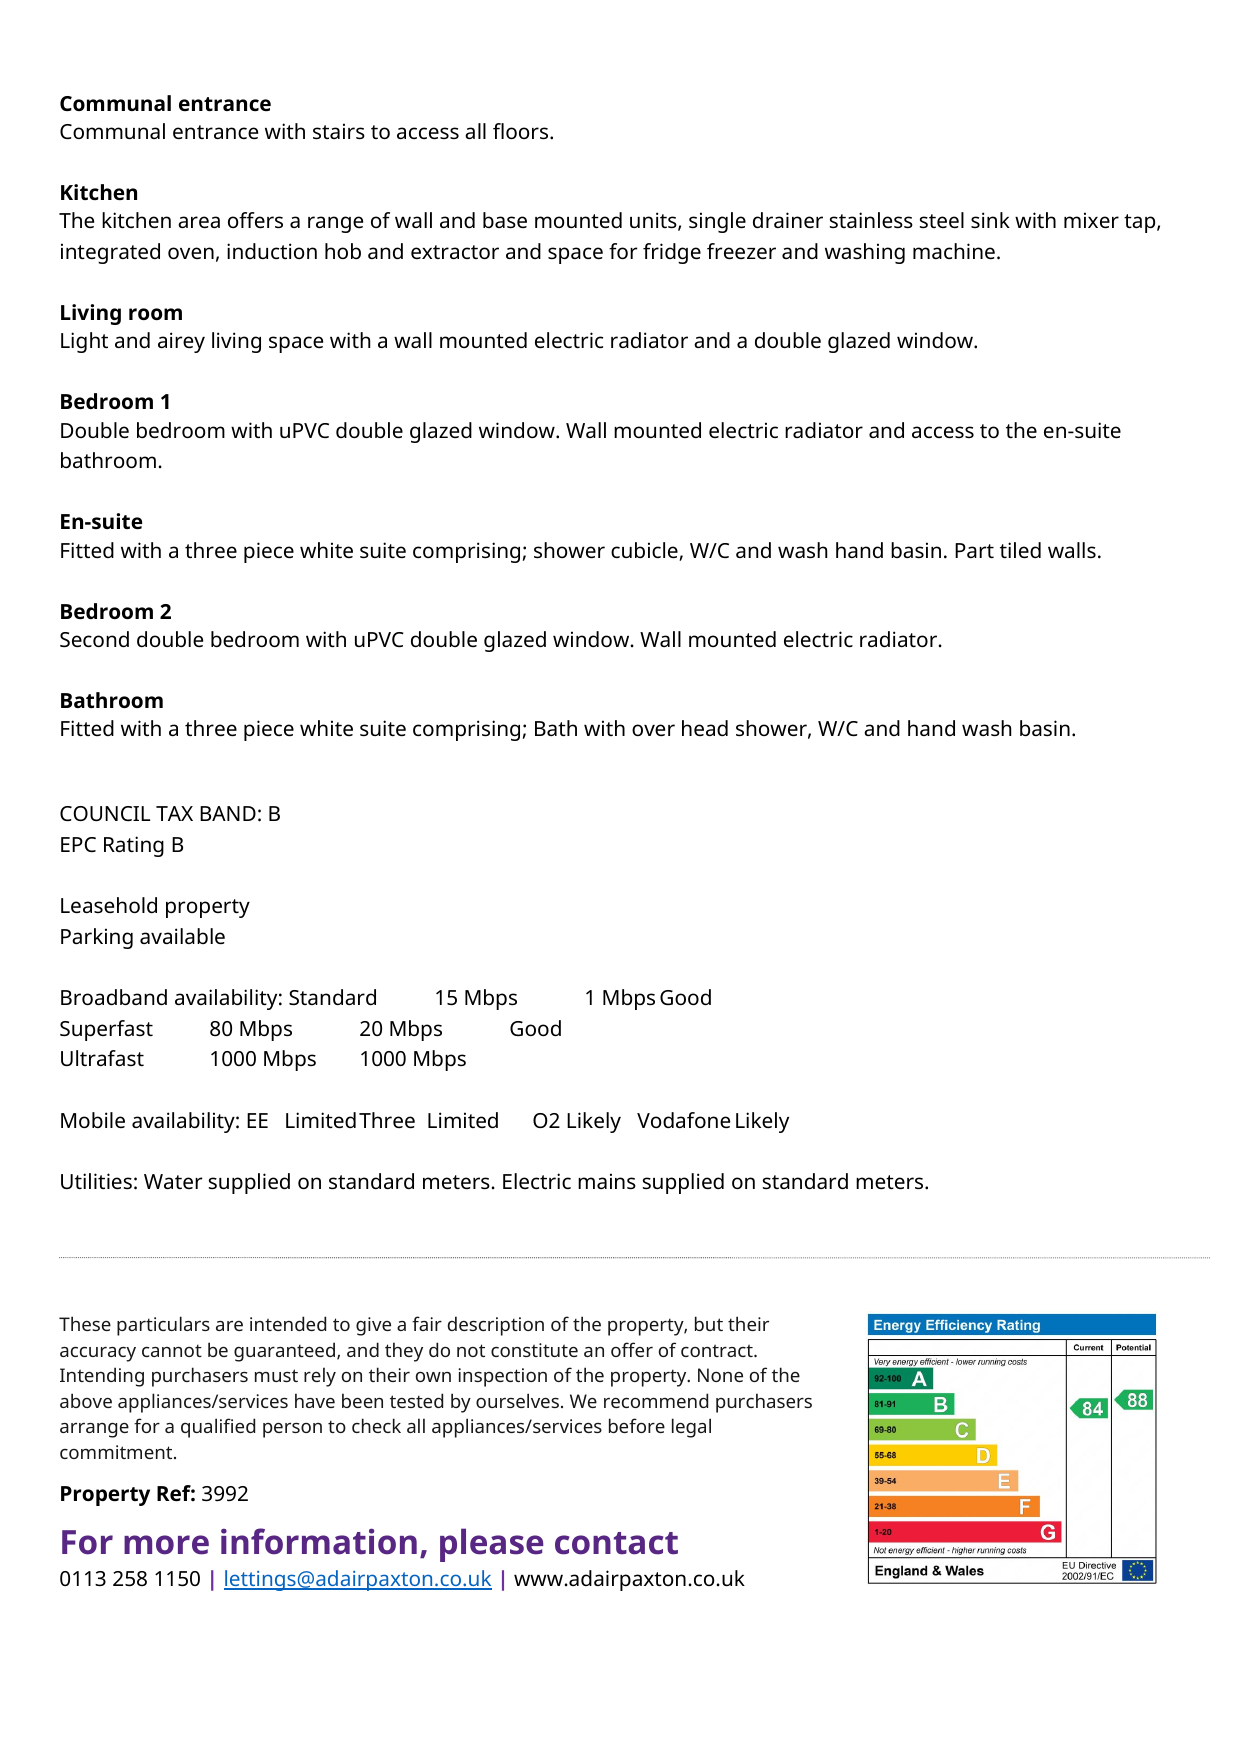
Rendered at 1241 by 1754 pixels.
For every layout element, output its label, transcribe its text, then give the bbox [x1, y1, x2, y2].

table_cell Bedroom 1 Double bedroom with uPVC double glazed window. Wall mounted electric radiator and access to the en-suite bathroom. [59, 388, 1176, 507]
table_header These particulars are intended to give a fair description of the property, but their accuracy cannot be guaranteed, and they do not constitute an offer of contract. Intending purchasers must rely on their own inspection of the property. None of the above appliances/services have been tested by ourselves. We recommend purchasers arrange for a qualified person to check all appliances/services before legal commitment. Property Ref: 3992 For more information, please contact 0113 258 1150 | lettings@adairpaxton.co.uk | www.adairpaxton.co.uk [59, 1312, 832, 1593]
table_cell Kitchen The kitchen area offers a range of wall and base mounted units, single drainer stainless steel sink with mixer tap, integrated oven, induction hob and extractor and space for fridge freezer and washing machine. [59, 178, 1176, 298]
table_cell En-suite Fitted with a three piece white suite comprising; shower cubicle, W/C and wash hand basin. Part tiled walls. [59, 508, 1176, 597]
table_cell Bathroom Fitted with a three piece white suite comprising; Bath with over head shower, W/C and hand wash basin. [59, 686, 1176, 776]
table_cell COUNCIL TAX BAND: B EPC Rating B Leasehold property Parking available Broadband availability: Standard 15 Mbps 1 Mbps Good Superfast 80 Mbps 20 Mbps Good Ultrafast 1000 Mbps 1000 Mbps Mobile availability: EE Limited Three Limited O2 Likely Vodafone Likely Utilities: Water supplied on standard meters. Electric mains supplied on standard meters. [59, 776, 1176, 1228]
table_cell Living room Light and airey living space with a wall mounted electric radiator and a double glazed window. [59, 298, 1176, 387]
table_cell Bedroom 2 Second double bedroom with uPVC double glazed window. Wall mounted electric radiator. [59, 597, 1176, 686]
picture [865, 1311, 1158, 1586]
table_header [832, 1312, 1176, 1593]
table_header Communal entrance Communal entrance with stairs to access all floors. [59, 89, 1176, 178]
